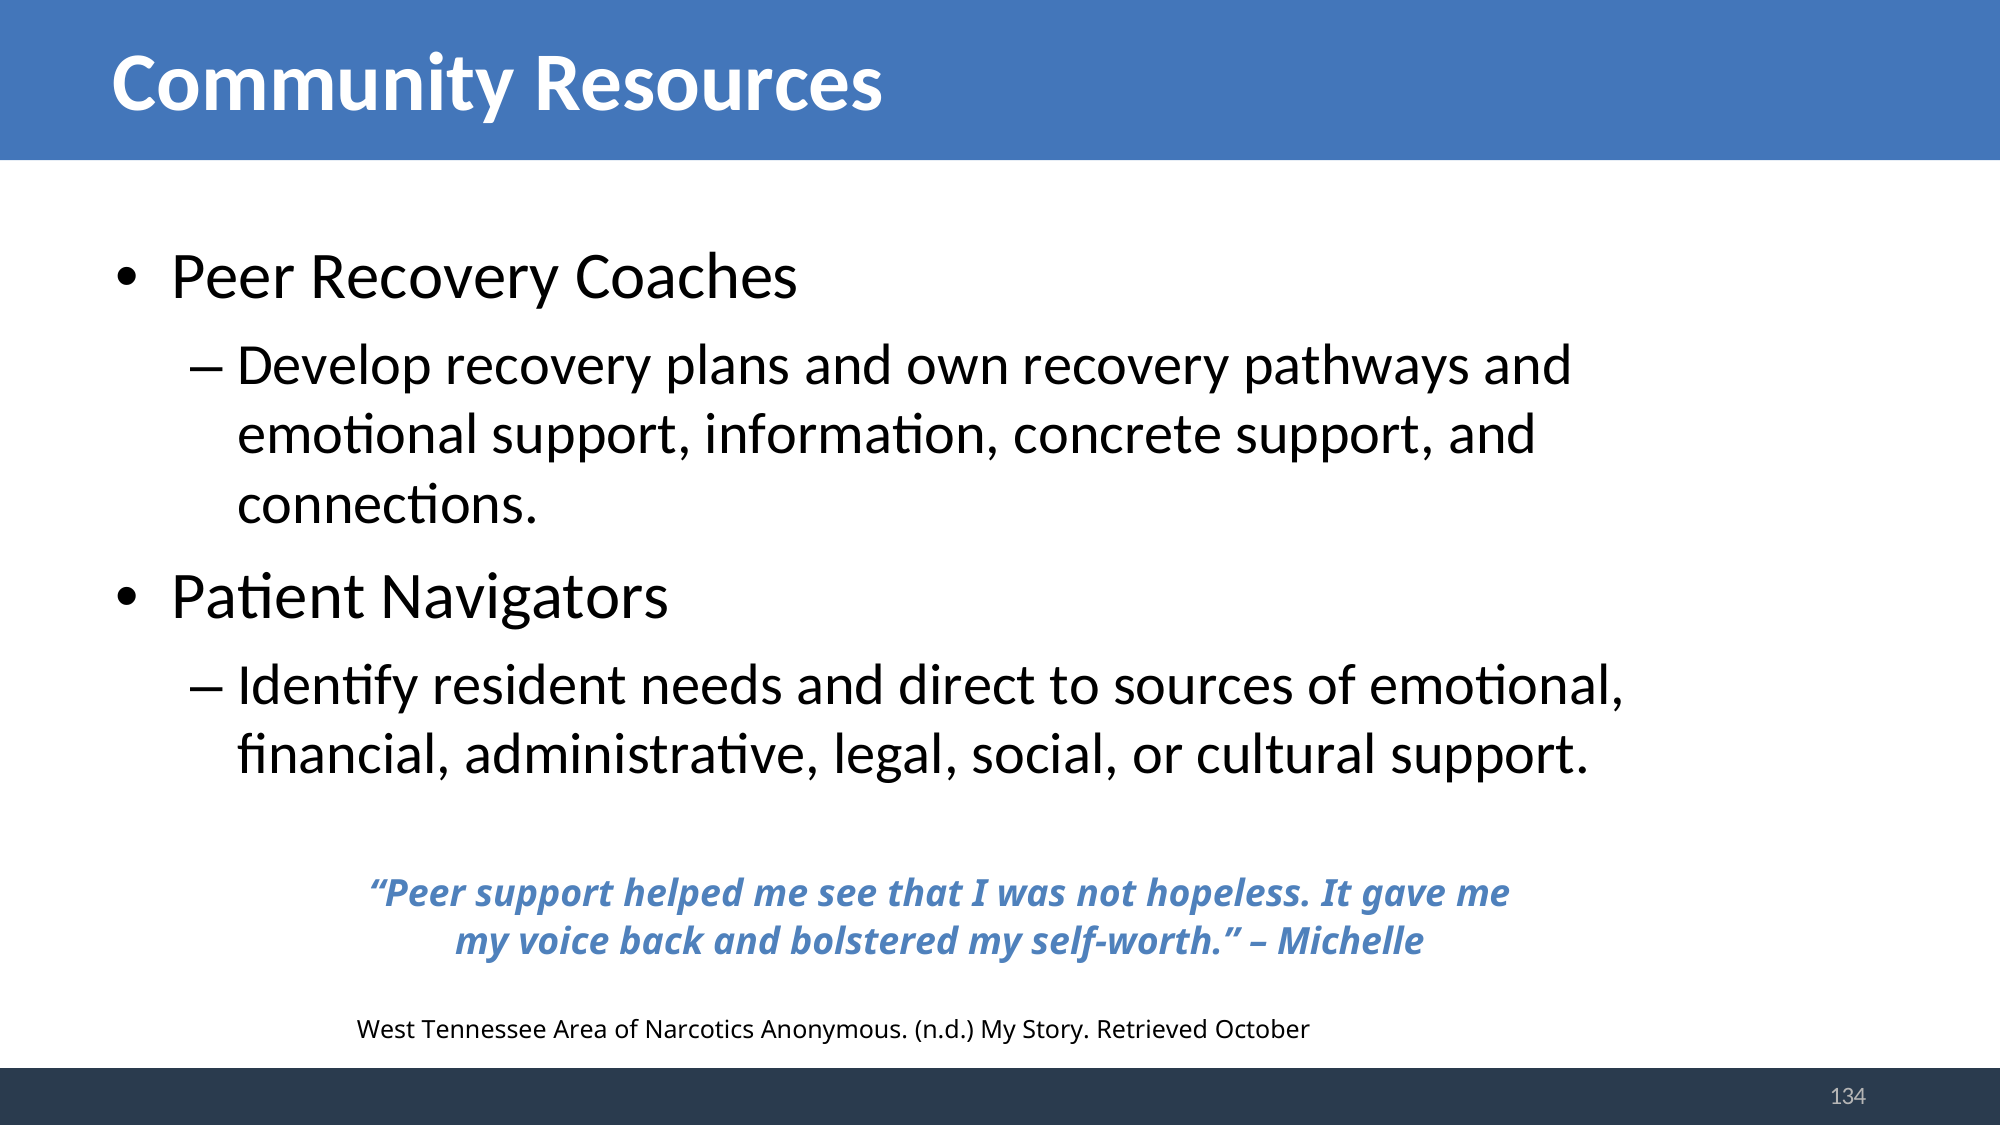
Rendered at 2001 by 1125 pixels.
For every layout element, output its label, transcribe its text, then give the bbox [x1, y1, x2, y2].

text “Peer support helped me see that I was not hopeless. It gave me [116, 869, 1763, 916]
text my voice back and bolstered my self-worth.” – Michelle [116, 916, 1763, 963]
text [357, 1014, 1372, 1044]
list Develop recovery plans and own recovery pathways and emotional support, information, concrete support, and connections. [190, 329, 1820, 538]
list Patient Navigators [115, 554, 2000, 635]
list Peer Recovery Coaches [115, 234, 2000, 315]
list Identify resident needs and direct to sources of emotional, financial, administrative, legal, social, or cultural support. [190, 649, 1849, 788]
